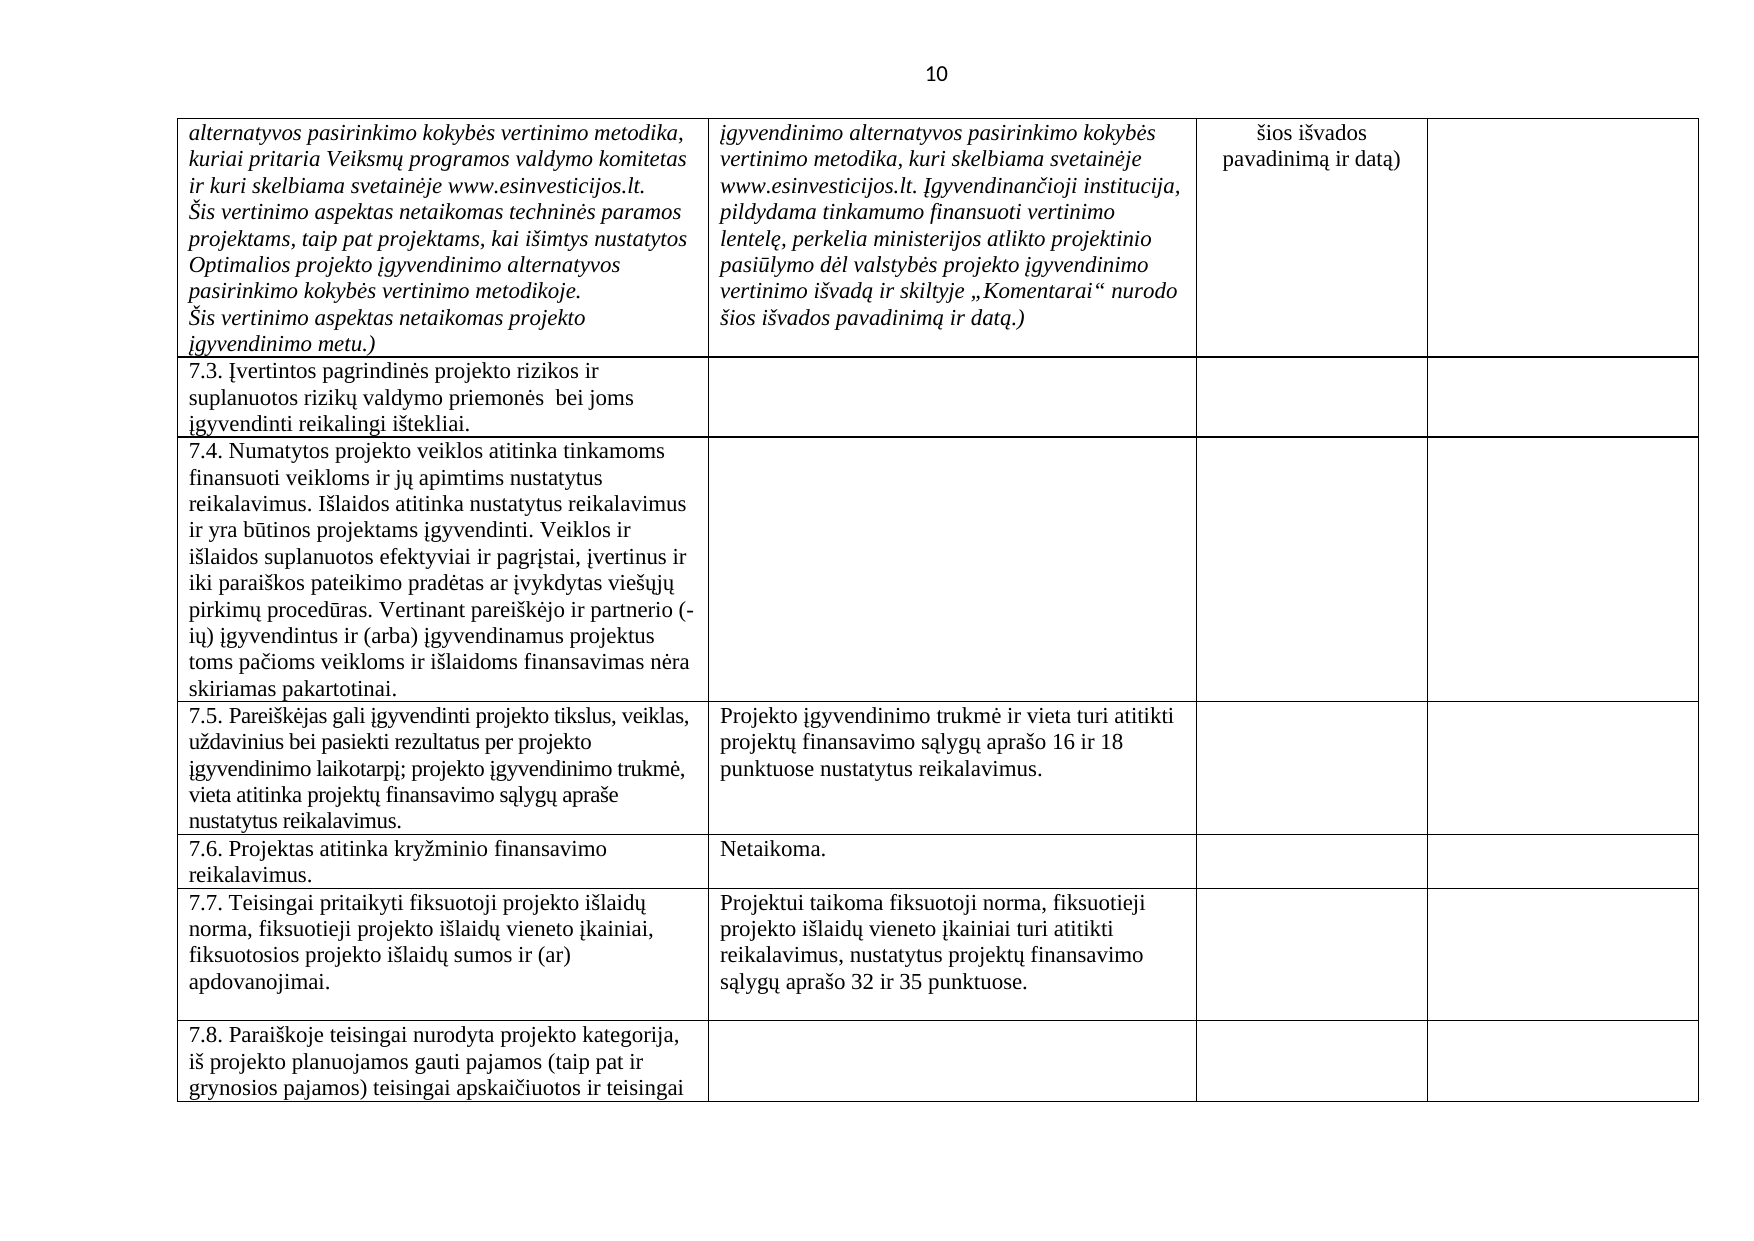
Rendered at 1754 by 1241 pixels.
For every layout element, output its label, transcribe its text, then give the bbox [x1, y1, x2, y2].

table_cell 7.5. Pareiškėjas gali įgyvendinti projekto tikslus, veiklas, uždavinius bei pasiekti rezultatus per projekto įgyvendinimo laikotarpį; projekto įgyvendinimo trukmė, vieta atitinka projektų finansavimo sąlygų apraše nustatytus reikalavimus. [178, 702, 708, 834]
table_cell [178, 119, 708, 356]
table_cell [709, 358, 1196, 436]
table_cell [178, 1021, 708, 1101]
table_cell Projekto įgyvendinimo trukmė ir vieta turi atitikti projektų finansavimo sąlygų aprašo 16 ir 18 punktuose nustatytus reikalavimus. [709, 702, 1196, 834]
table_cell [1428, 119, 1698, 356]
table_cell [1428, 358, 1698, 436]
table_cell [1197, 438, 1427, 701]
table_cell [1197, 702, 1427, 834]
table_cell [709, 1021, 1196, 1101]
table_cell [1197, 119, 1427, 356]
table_cell Netaikoma. [709, 835, 1196, 888]
table_cell 7.7. Teisingai pritaikyti fiksuotoji projekto išlaidų norma, fiksuotieji projekto išlaidų vieneto įkainiai, fiksuotosios projekto išlaidų sumos ir (ar) apdovanojimai. [178, 889, 708, 1020]
table_cell [1428, 702, 1698, 834]
table_cell [1197, 358, 1427, 436]
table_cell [709, 119, 1196, 356]
table_cell 7.6. Projektas atitinka kryžminio finansavimo reikalavimus. [178, 835, 708, 888]
table_cell [1428, 1021, 1698, 1101]
table_cell Projektui taikoma fiksuotoji norma, fiksuotieji projekto išlaidų vieneto įkainiai turi atitikti reikalavimus, nustatytus projektų finansavimo sąlygų aprašo 32 ir 35 punktuose. [709, 889, 1196, 1020]
table_cell [1197, 889, 1427, 1020]
table_cell 7.4. Numatytos projekto veiklos atitinka tinkamoms finansuoti veikloms ir jų apimtims nustatytus reikalavimus. Išlaidos atitinka nustatytus reikalavimus ir yra būtinos projektams įgyvendinti. Veiklos ir išlaidos suplanuotos efektyviai ir pagrįstai, įvertinus ir iki paraiškos pateikimo pradėtas ar įvykdytas viešųjų pirkimų procedūras. Vertinant pareiškėjo ir partnerio (-ių) įgyvendintus ir (arba) įgyvendinamus projektus toms pačioms veikloms ir išlaidoms finansavimas nėra skiriamas pakartotinai. [178, 438, 708, 701]
table_cell [1197, 835, 1427, 888]
table_cell [1428, 835, 1698, 888]
table_cell [1428, 438, 1698, 701]
table_cell [1428, 889, 1698, 1020]
table_cell 7.3. Įvertintos pagrindinės projekto rizikos ir suplanuotos rizikų valdymo priemonės bei joms įgyvendinti reikalingi ištekliai. [178, 358, 708, 436]
table_cell [709, 438, 1196, 701]
table_cell [1197, 1021, 1427, 1101]
